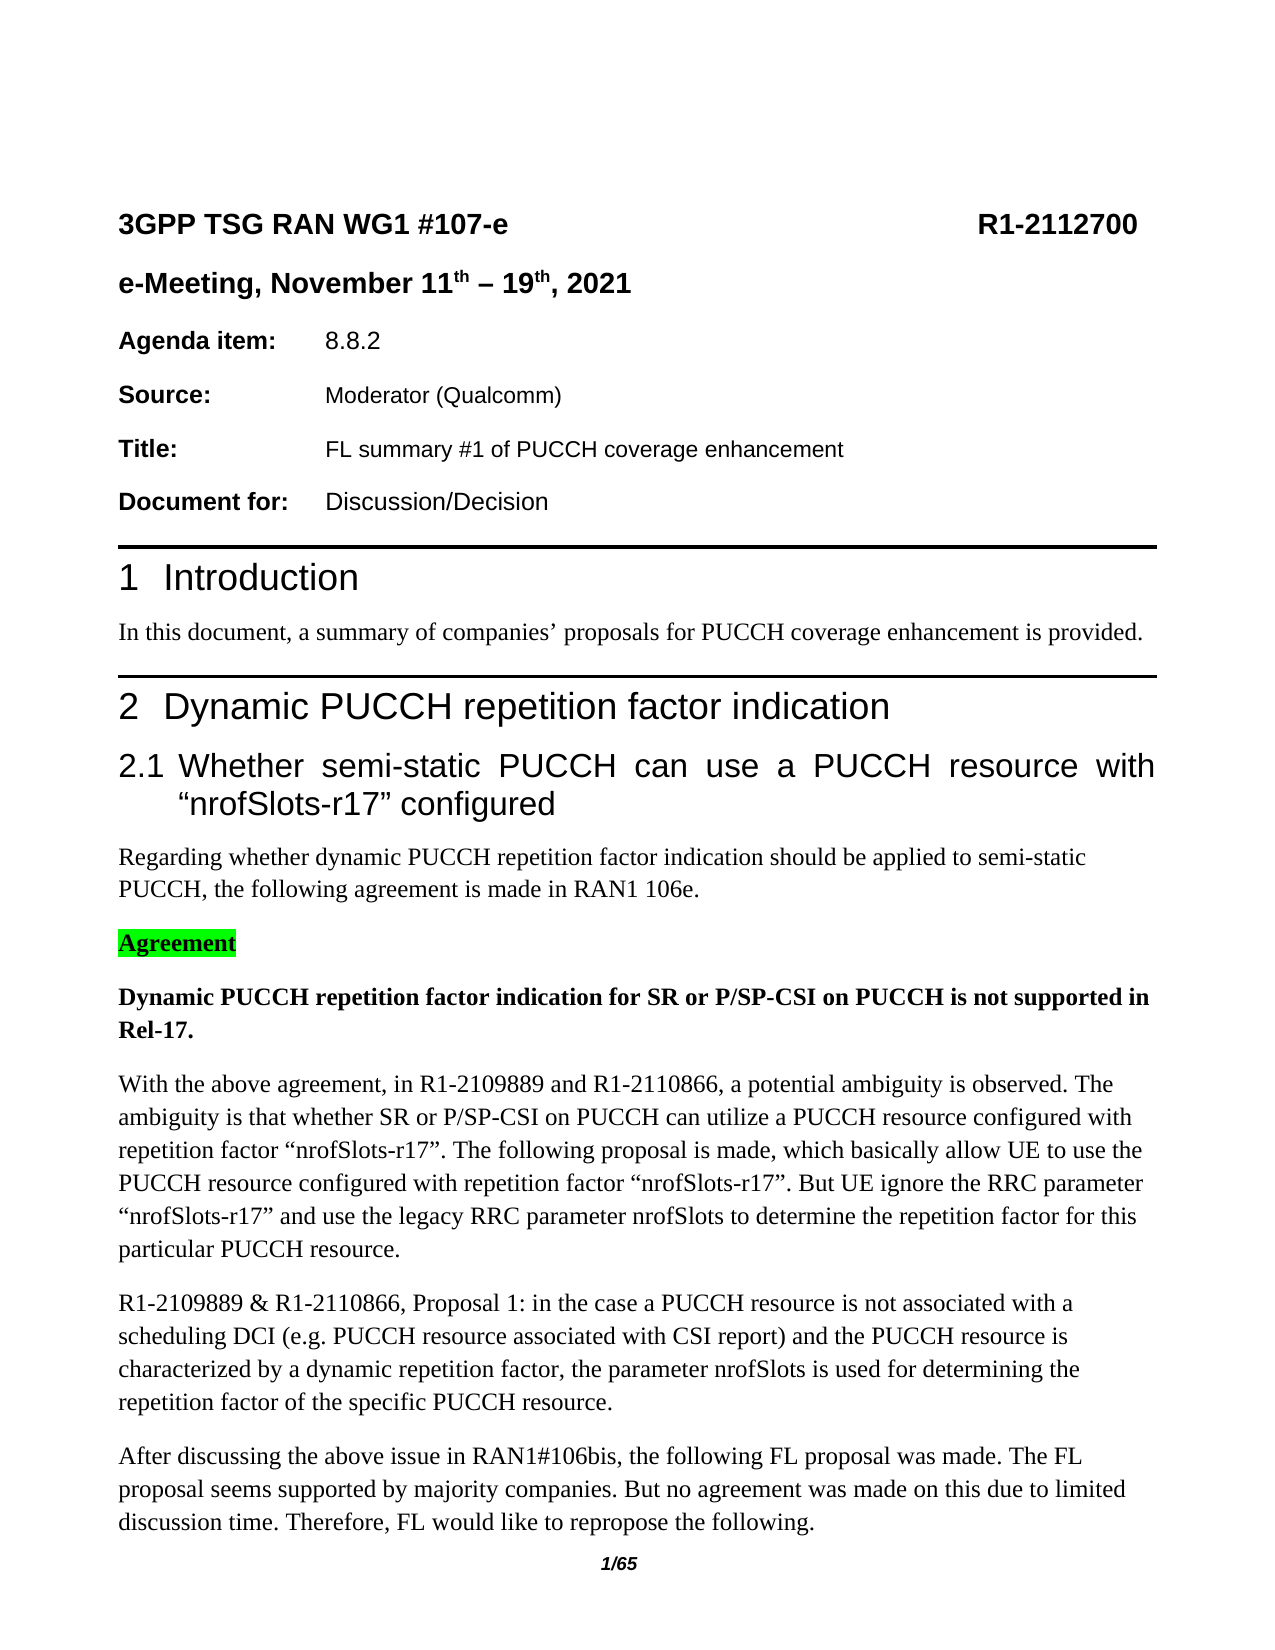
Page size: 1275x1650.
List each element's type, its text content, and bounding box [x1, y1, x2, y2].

text Regarding whether dynamic PUCCH repetition factor indication should be applied to semi-static PUCCH, the following agreement is made in RAN1 106e. [118, 842, 1157, 903]
subtitle Dynamic PUCCH repetition factor indication [118, 678, 1157, 727]
text Title: FL summary #1 of PUCCH coverage enhancement [118, 433, 1157, 462]
text Document for: Discussion/Decision [118, 487, 1157, 516]
text In this document, a summary of companies’ proposals for PUCCH coverage enhancement is provided. [118, 617, 1157, 645]
text Agenda item: 8.8.2 [118, 326, 1157, 354]
text Dynamic PUCCH repetition factor indication for SR or P/SP-CSI on PUCCH is not supported in Rel-17. [118, 982, 1157, 1044]
text After discussing the above issue in RAN1#106bis, the following FL proposal was made. The FL proposal seems supported by majority companies. But no agreement was made on this due to limited discussion time. Therefore, FL would like to repropose the following. [118, 1441, 1157, 1536]
text Agreement [118, 928, 1157, 957]
text R1-2109889 & R1-2110866, Proposal 1: in the case a PUCCH resource is not associated with a scheduling DCI (e.g. PUCCH resource associated with CSI report) and the PUCCH resource is characterized by a dynamic repetition factor, the parameter nrofSlots is used for determining the repetition factor of the specific PUCCH resource. [118, 1288, 1157, 1416]
text Source: Moderator (Qualcomm) [118, 380, 1157, 408]
subtitle Whether semi-static PUCCH can use a PUCCH resource with “nrofSlots-r17” configured [118, 746, 1157, 823]
text e-Meeting, November 11th – 19th, 2021 [118, 266, 1157, 300]
text 3GPP TSG RAN WG1 #107-e R1-2112700 [118, 207, 1157, 241]
subtitle Introduction [118, 549, 1157, 598]
text With the above agreement, in R1-2109889 and R1-2110866, a potential ambiguity is observed. The ambiguity is that whether SR or P/SP-CSI on PUCCH can utilize a PUCCH resource configured with repetition factor “nrofSlots-r17”. The following proposal is made, which basically allow UE to use the PUCCH resource configured with repetition factor “nrofSlots-r17”. But UE ignore the RRC parameter “nrofSlots-r17” and use the legacy RRC parameter nrofSlots to determine the repetition factor for this particular PUCCH resource. [118, 1069, 1157, 1263]
